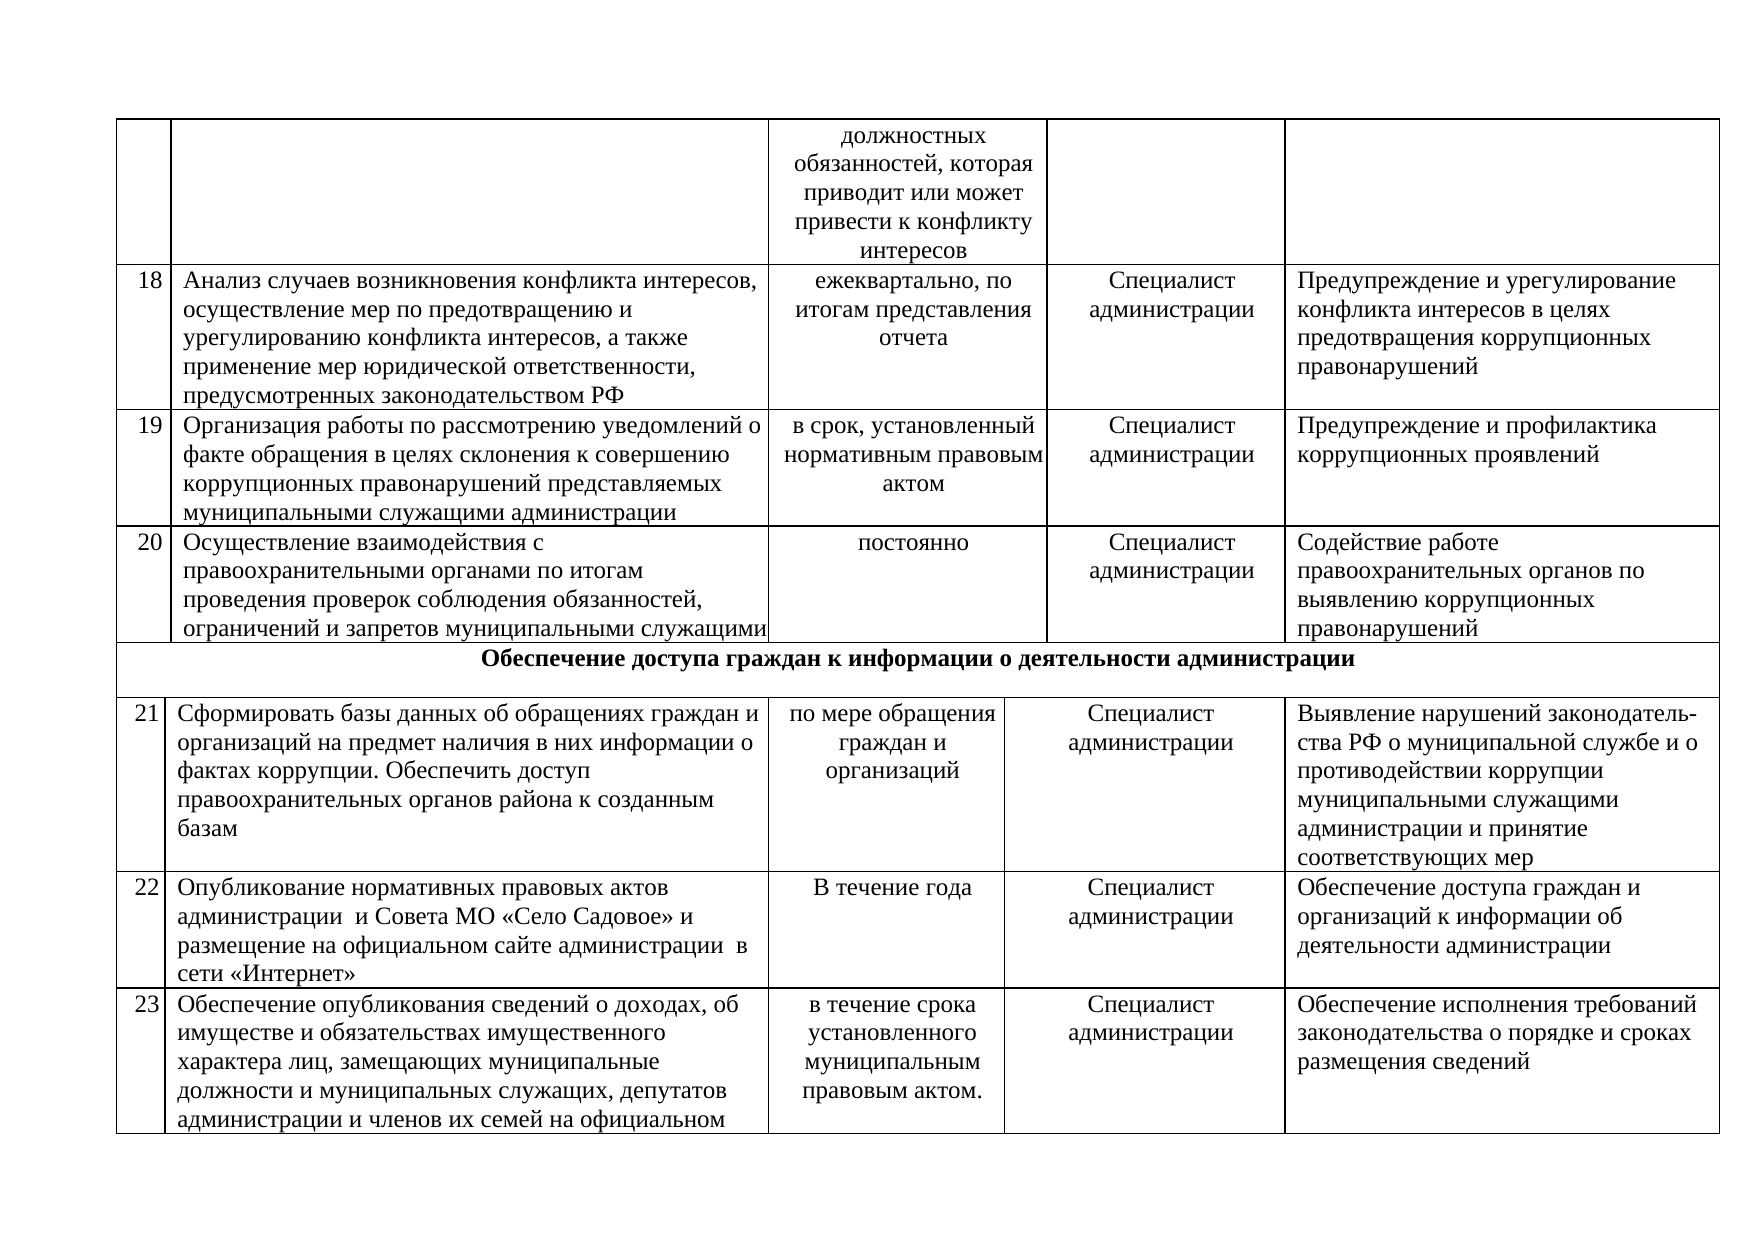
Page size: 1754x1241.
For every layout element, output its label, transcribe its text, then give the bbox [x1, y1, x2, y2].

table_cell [1286, 120, 1719, 263]
table_cell Обеспечение доступа граждан к информации о деятельности администрации [117, 643, 1719, 697]
table_cell Специалист администрации [1005, 698, 1284, 871]
table_cell по мере обращения граждан и организаций [769, 698, 1004, 871]
table_cell Осуществление взаимодействия с правоохранительными органами по итогам проведения проверок соблюдения обязанностей, ограничений и запретов муниципальными служащими [172, 527, 768, 642]
table_cell 20 [117, 527, 170, 642]
table_cell Специалист администрации [1048, 527, 1284, 642]
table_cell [1005, 989, 1284, 1132]
table_cell Предупреждение и урегулирование конфликта интересов в целях предотвращения коррупционных правонарушений [1286, 265, 1719, 409]
table_cell 19 [117, 410, 170, 525]
table_cell Выявление нарушений законодатель-ства РФ о муниципальной службе и о противодействии коррупции муниципальными служащими администрации и принятие соответствующих мер [1286, 698, 1719, 871]
table_cell Организация работы по рассмотрению уведомлений о факте обращения в целях склонения к совершению коррупционных правонарушений представляемых муниципальными служащими администрации [172, 410, 768, 525]
table_cell В течение года [769, 872, 1004, 987]
table_cell постоянно [769, 527, 1046, 642]
table_cell Обеспечение доступа граждан и организаций к информации об деятельности администрации [1286, 872, 1719, 987]
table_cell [172, 120, 768, 263]
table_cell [769, 989, 1004, 1132]
table_cell 21 [117, 698, 164, 871]
table_cell 23 [117, 989, 164, 1132]
table_cell ежеквартально, по итогам представления отчета [769, 265, 1046, 409]
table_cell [166, 989, 768, 1132]
table_cell Специалист администрации [1005, 872, 1284, 987]
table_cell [769, 120, 1046, 263]
table_cell 22 [117, 872, 164, 987]
table_cell 17 [117, 120, 170, 263]
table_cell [1048, 120, 1284, 263]
table_cell в срок, установленный нормативным правовым актом [769, 410, 1046, 525]
table_cell Специалист администрации [1048, 410, 1284, 525]
table_cell Специалист администрации [1048, 265, 1284, 409]
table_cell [1286, 989, 1719, 1132]
table_cell Содействие работе правоохранительных органов по выявлению коррупционных правонарушений [1286, 527, 1719, 642]
table_cell Предупреждение и профилактика коррупционных проявлений [1286, 410, 1719, 525]
table_cell 18 [117, 265, 170, 409]
table_cell Анализ случаев возникновения конфликта интересов, осуществление мер по предотвращению и урегулированию конфликта интересов, а также применение мер юридической ответственности, предусмотренных законодательством РФ [172, 265, 768, 409]
table_cell Сформировать базы данных об обращениях граждан и организаций на предмет наличия в них информации о фактах коррупции. Обеспечить доступ правоохранительных органов района к созданным базам [166, 698, 768, 871]
table_cell Опубликование нормативных правовых актов администрации и Совета МО «Село Садовое» и размещение на официальном сайте администрации в сети «Интернет» [166, 872, 768, 987]
